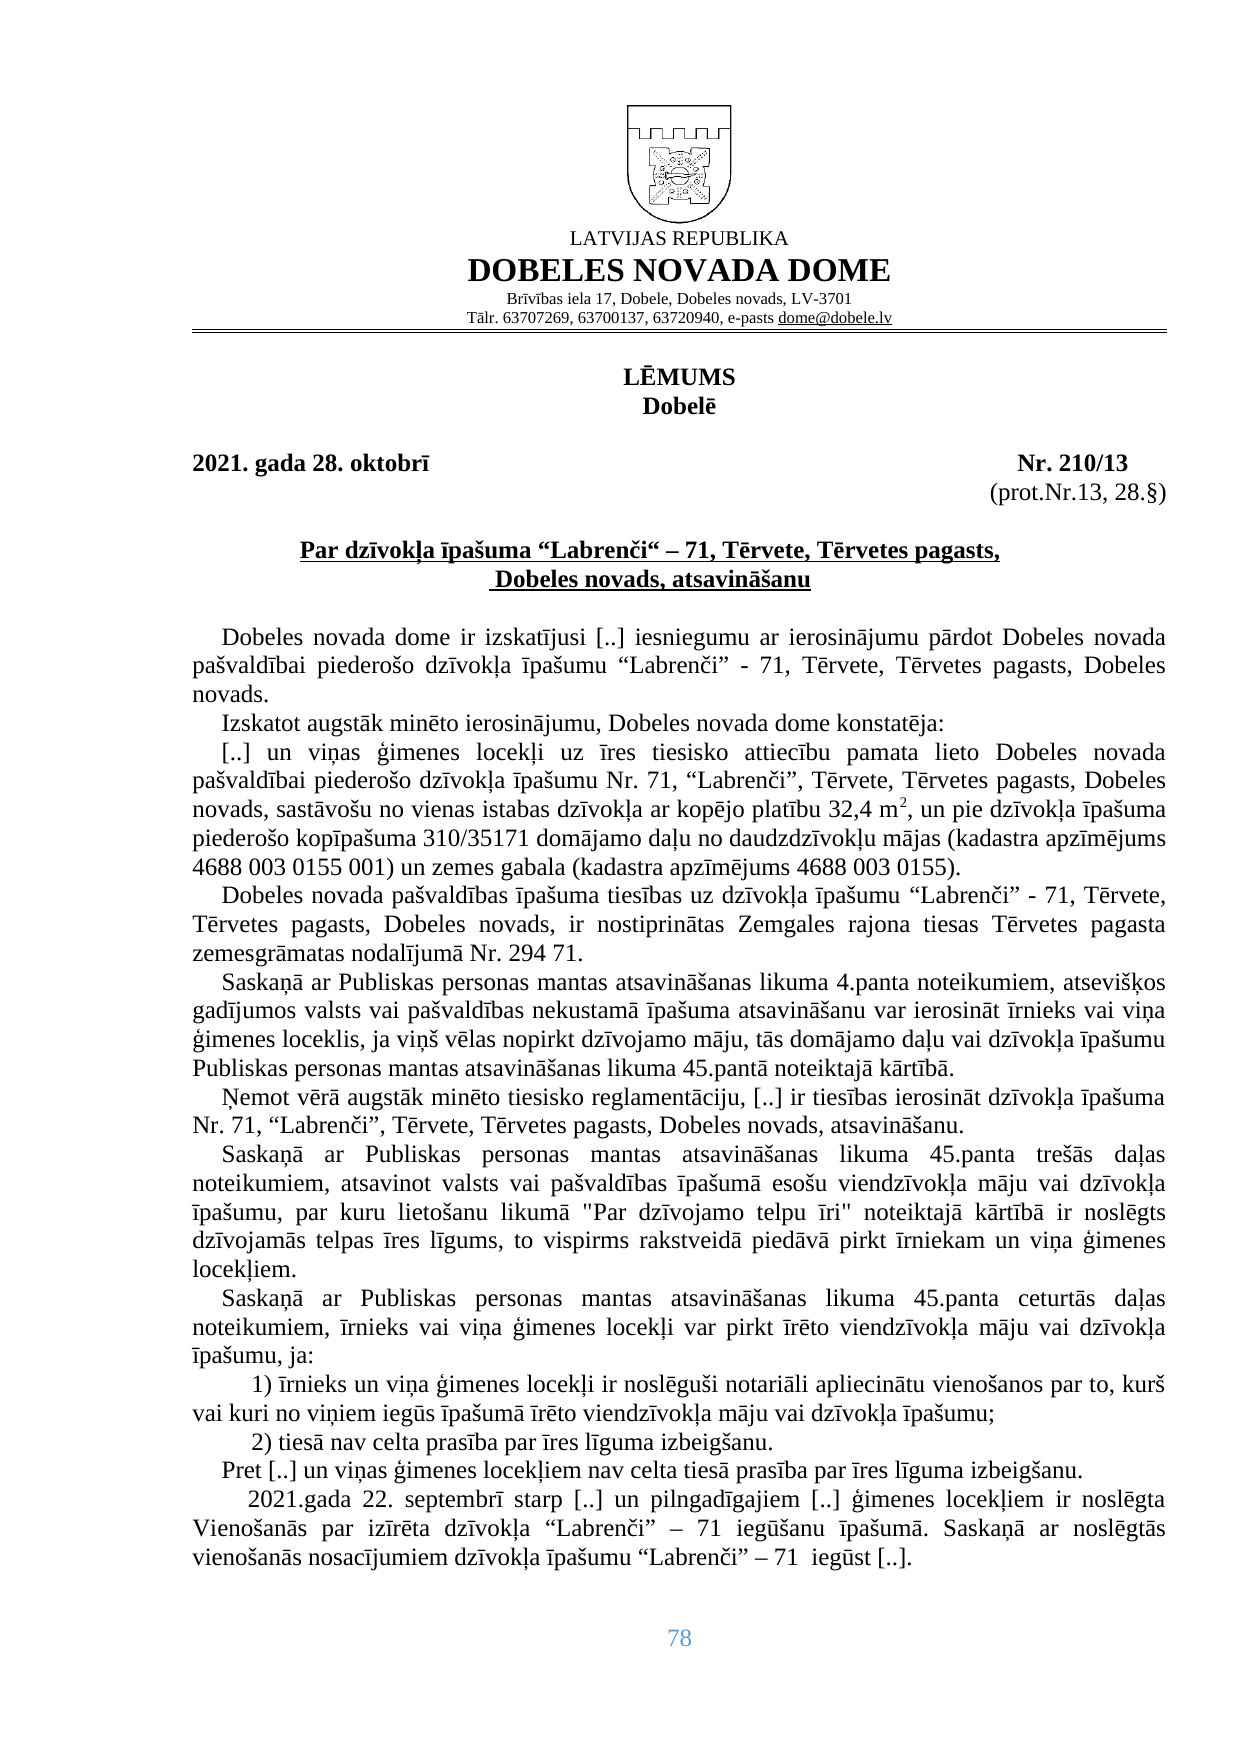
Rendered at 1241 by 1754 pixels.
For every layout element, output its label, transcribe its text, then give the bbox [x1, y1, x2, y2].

text Dobeles novada dome ir izskatījusi [..] iesniegumu ar ierosinājumu pārdot Dobeles novada pašvaldībai piederošo dzīvokļa īpašumu “Labrenči” - 71, Tērvete, Tērvetes pagasts, Dobeles novads. [192, 622, 1167, 708]
text (prot.Nr.13, 28.§) [192, 477, 1167, 506]
text 2) tiesā nav celta prasība par īres līguma izbeigšanu. [192, 1427, 1167, 1456]
text LĒMUMS [192, 362, 1167, 391]
text Dobelē [192, 391, 1167, 420]
text Ņemot vērā augstāk minēto tiesisko reglamentāciju, [..] ir tiesības ierosināt dzīvokļa īpašuma Nr. 71, “Labrenči”, Tērvete, Tērvetes pagasts, Dobeles novads, atsavināšanu. [192, 1082, 1167, 1139]
text 2021. gada 28. oktobrī Nr. 210/13 [192, 448, 1167, 477]
text Pret [..] un viņas ģimenes locekļiem nav celta tiesā prasība par īres līguma izbeigšanu. [192, 1456, 1167, 1484]
text Izskatot augstāk minēto ierosinājumu, Dobeles novada dome konstatēja: [192, 708, 1167, 737]
text [..] un viņas ģimenes locekļi uz īres tiesisko attiecību pamata lieto Dobeles novada pašvaldībai piederošo dzīvokļa īpašumu Nr. 71, “Labrenči”, Tērvete, Tērvetes pagasts, Dobeles novads, sastāvošu no vienas istabas dzīvokļa ar kopējo platību 32,4 m2, un pie dzīvokļa īpašuma piederošo kopīpašuma 310/35171 domājamo daļu no daudzdzīvokļu mājas (kadastra apzīmējums 4688 003 0155 001) un zemes gabala (kadastra apzīmējums 4688 003 0155). [192, 737, 1167, 881]
text 1) īrnieks un viņa ģimenes locekļi ir noslēguši notariāli apliecinātu vienošanos par to, kurš vai kuri no viņiem iegūs īpašumā īrēto viendzīvokļa māju vai dzīvokļa īpašumu; [192, 1369, 1167, 1427]
text Dobeles novads, atsavināšanu [133, 564, 1167, 593]
text 2021.gada 22. septembrī starp [..] un pilngadīgajiem [..] ģimenes locekļiem ir noslēgta Vienošanās par izīrēta dzīvokļa “Labrenči” – 71 iegūšanu īpašumā. Saskaņā ar noslēgtās vienošanās nosacījumiem dzīvokļa īpašumu “Labrenči” – 71 iegūst [..]. [192, 1484, 1167, 1571]
text Saskaņā ar Publiskas personas mantas atsavināšanas likuma 45.panta ceturtās daļas noteikumiem, īrnieks vai viņa ģimenes locekļi var pirkt īrēto viendzīvokļa māju vai dzīvokļa īpašumu, ja: [192, 1283, 1167, 1369]
text Saskaņā ar Publiskas personas mantas atsavināšanas likuma 4.panta noteikumiem, atsevišķos gadījumos valsts vai pašvaldības nekustamā īpašuma atsavināšanu var ierosināt īrnieks vai viņa ģimenes loceklis, ja viņš vēlas nopirkt dzīvojamo māju, tās domājamo daļu vai dzīvokļa īpašumu Publiskas personas mantas atsavināšanas likuma 45.pantā noteiktajā kārtībā. [192, 967, 1167, 1082]
text Saskaņā ar Publiskas personas mantas atsavināšanas likuma 45.panta trešās daļas noteikumiem, atsavinot valsts vai pašvaldības īpašumā esošu viendzīvokļa māju vai dzīvokļa īpašumu, par kuru lietošanu likumā "Par dzīvojamo telpu īri" noteiktajā kārtībā ir noslēgts dzīvojamās telpas īres līgums, to vispirms rakstveidā piedāvā pirkt īrniekam un viņa ģimenes locekļiem. [192, 1139, 1167, 1283]
text Tālr. 63707269, 63700137, 63720940, e-pasts dome@dobele.lv [192, 308, 1167, 329]
picture [623, 102, 735, 226]
text DOBELES NOVADA DOME [192, 250, 1167, 288]
text Dobeles novada pašvaldības īpašuma tiesības uz dzīvokļa īpašumu “Labrenči” - 71, Tērvete, Tērvetes pagasts, Dobeles novads, ir nostiprinātas Zemgales rajona tiesas Tērvetes pagasta zemesgrāmatas nodalījumā Nr. 294 71. [192, 881, 1167, 967]
text Brīvības iela 17, Dobele, Dobeles novads, LV-3701 [192, 288, 1167, 308]
text LATVIJAS REPUBLIKA [192, 226, 1167, 250]
text Par dzīvokļa īpašuma “Labrenči“ – 71, Tērvete, Tērvetes pagasts, [133, 536, 1167, 564]
